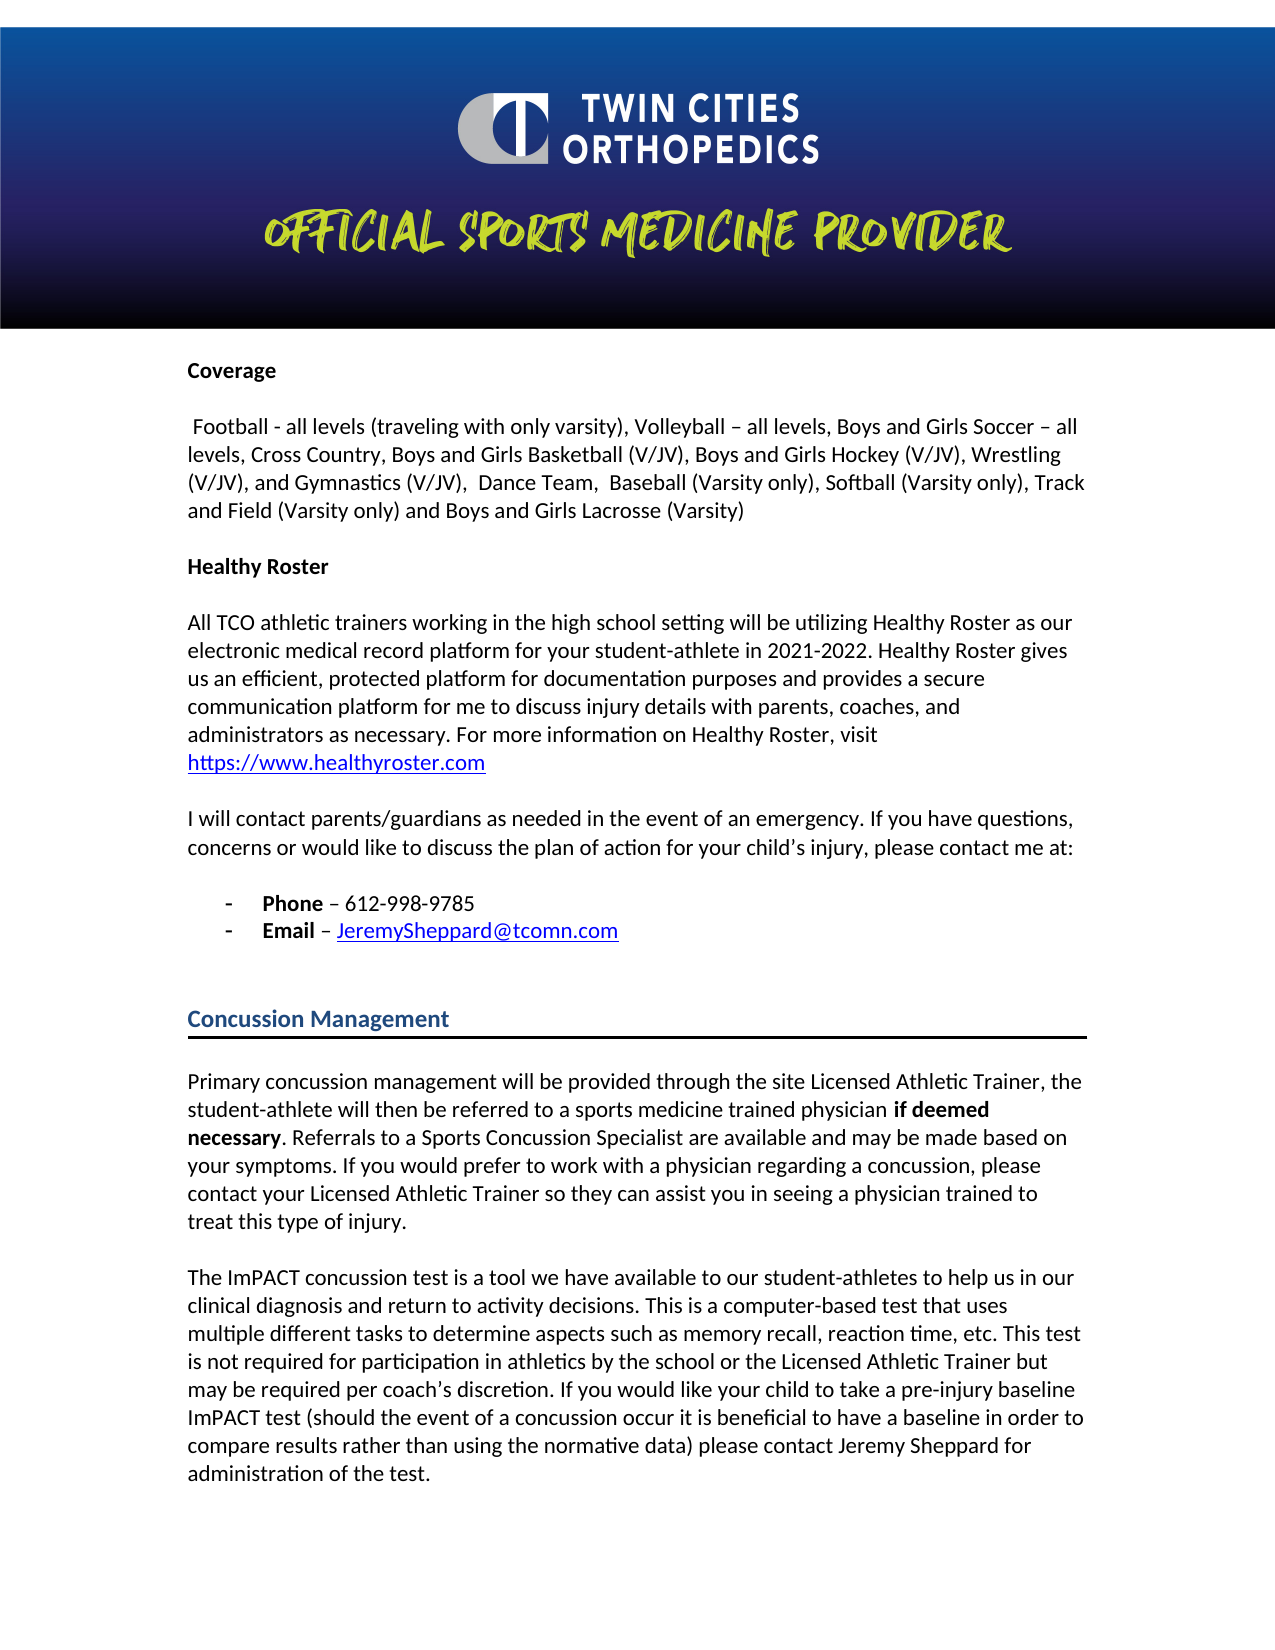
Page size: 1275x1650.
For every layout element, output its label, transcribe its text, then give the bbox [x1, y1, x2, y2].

text Coverage [187, 356, 1087, 384]
text Concussion Management [187, 1003, 1087, 1039]
list Phone – 612-998-9785 [225, 889, 1087, 917]
text Football - all levels (traveling with only varsity), Volleyball – all levels, Boys and Girls Soccer – all levels, Cross Country, Boys and Girls Basketball (V/JV), Boys and Girls Hockey (V/JV), Wrestling (V/JV), and Gymnastics (V/JV), Dance Team, Baseball (Varsity only), Softball (Varsity only), Track and Field (Varsity only) and Boys and Girls Lacrosse (Varsity) [187, 412, 1087, 524]
text All TCO athletic trainers working in the high school setting will be utilizing Healthy Roster as our electronic medical record platform for your student-athlete in 2021-2022. Healthy Roster gives us an efficient, protected platform for documentation purposes and provides a secure communication platform for me to discuss injury details with parents, coaches, and administrators as necessary. For more information on Healthy Roster, visit https://www.healthyroster.com [187, 608, 1087, 777]
text I will contact parents/guardians as needed in the event of an emergency. If you have questions, concerns or would like to discuss the plan of action for your child’s injury, please contact me at: [187, 804, 1087, 861]
picture [0, 27, 1275, 329]
list Email – JeremySheppard@tcomn.com [225, 917, 1087, 945]
text Primary concussion management will be provided through the site Licensed Athletic Trainer, the student-athlete will then be referred to a sports medicine trained physician if deemed necessary. Referrals to a Sports Concussion Specialist are available and may be made based on your symptoms. If you would prefer to work with a physician regarding a concussion, please contact your Licensed Athletic Trainer so they can assist you in seeing a physician trained to treat this type of injury. [187, 1067, 1087, 1235]
text Healthy Roster [187, 552, 1087, 580]
text The ImPACT concussion test is a tool we have available to our student-athletes to help us in our clinical diagnosis and return to activity decisions. This is a computer-based test that uses multiple different tasks to determine aspects such as memory recall, reaction time, etc. This test is not required for participation in athletics by the school or the Licensed Athletic Trainer but may be required per coach’s discretion. If you would like your child to take a pre-injury baseline ImPACT test (should the event of a concussion occur it is beneficial to have a baseline in order to compare results rather than using the normative data) please contact Jeremy Sheppard for administration of the test. [187, 1263, 1087, 1487]
